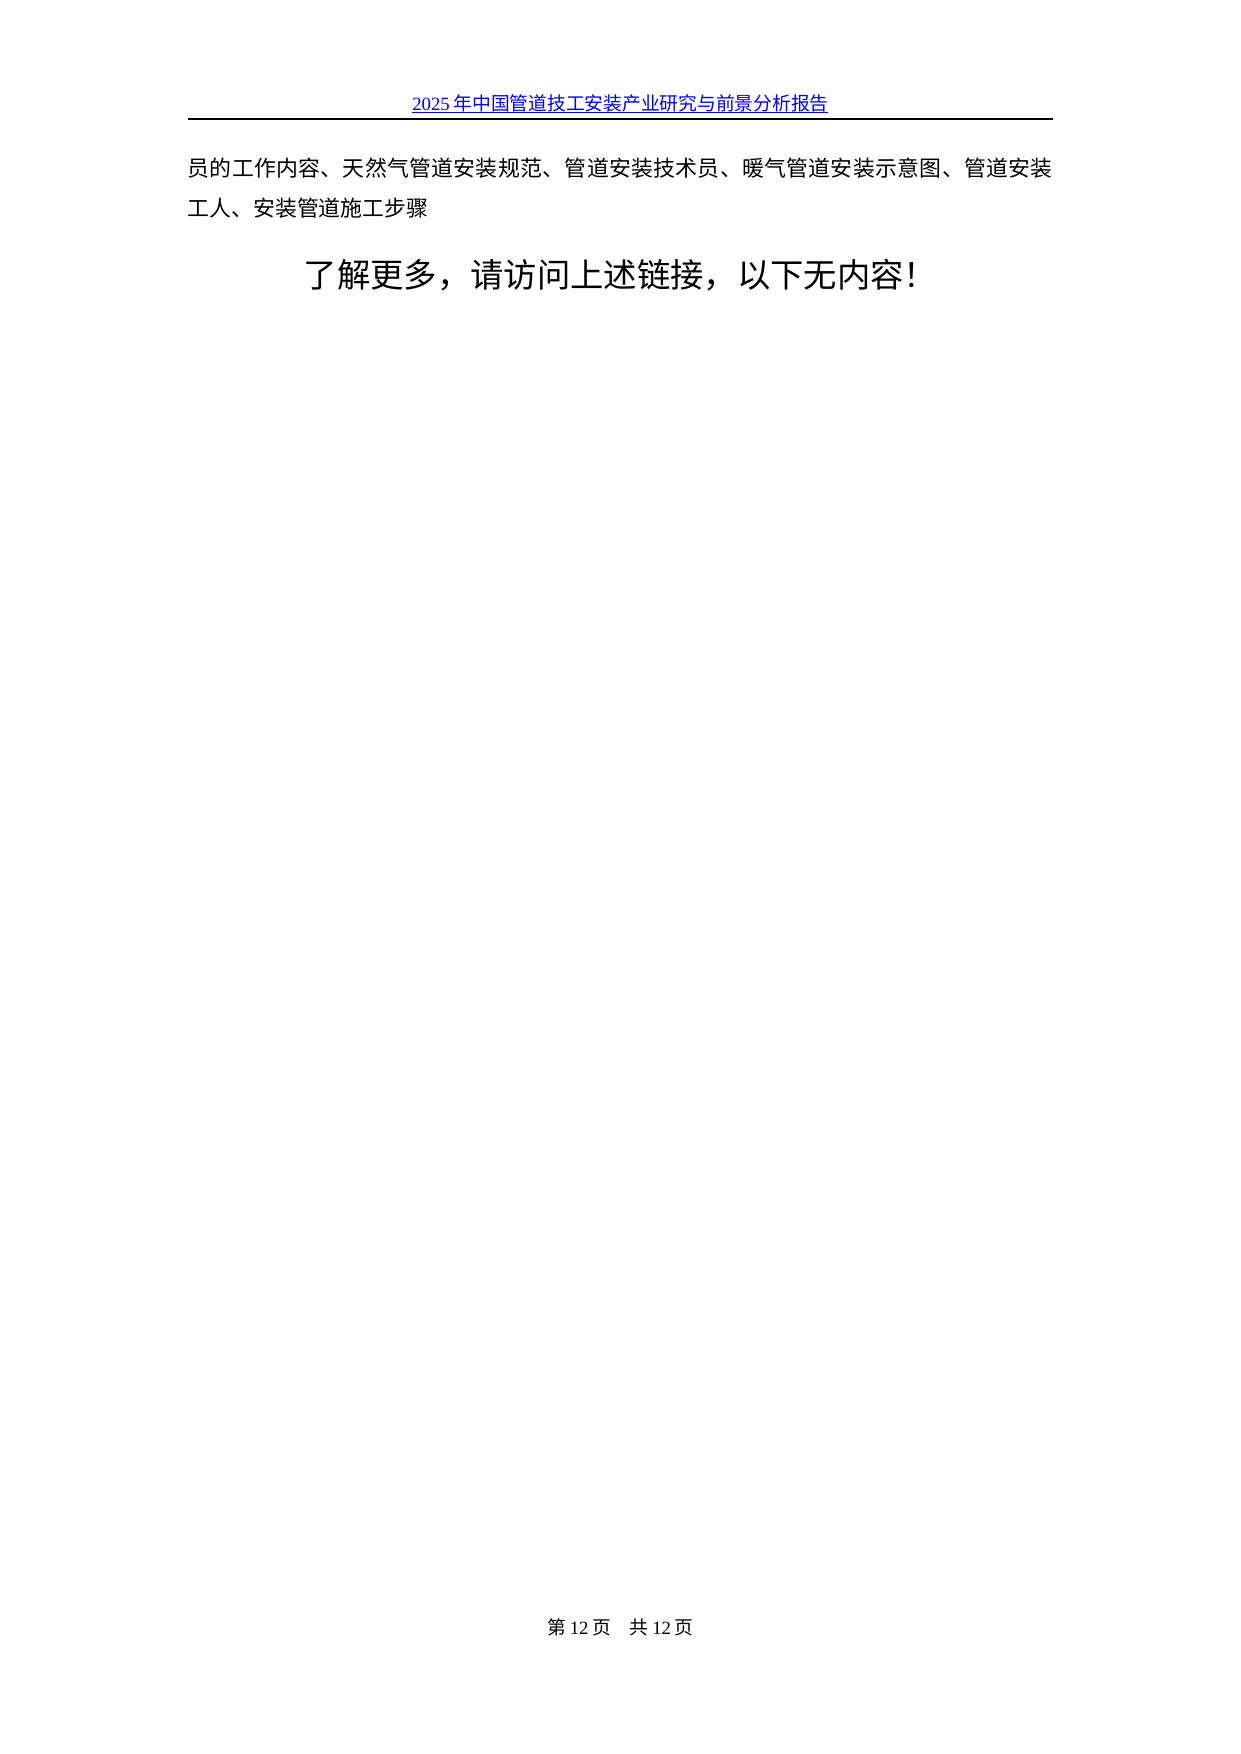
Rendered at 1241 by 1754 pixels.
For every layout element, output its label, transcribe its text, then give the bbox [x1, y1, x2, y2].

title 了解更多，请访问上述链接，以下无内容！ [187, 241, 1053, 306]
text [187, 150, 1053, 223]
